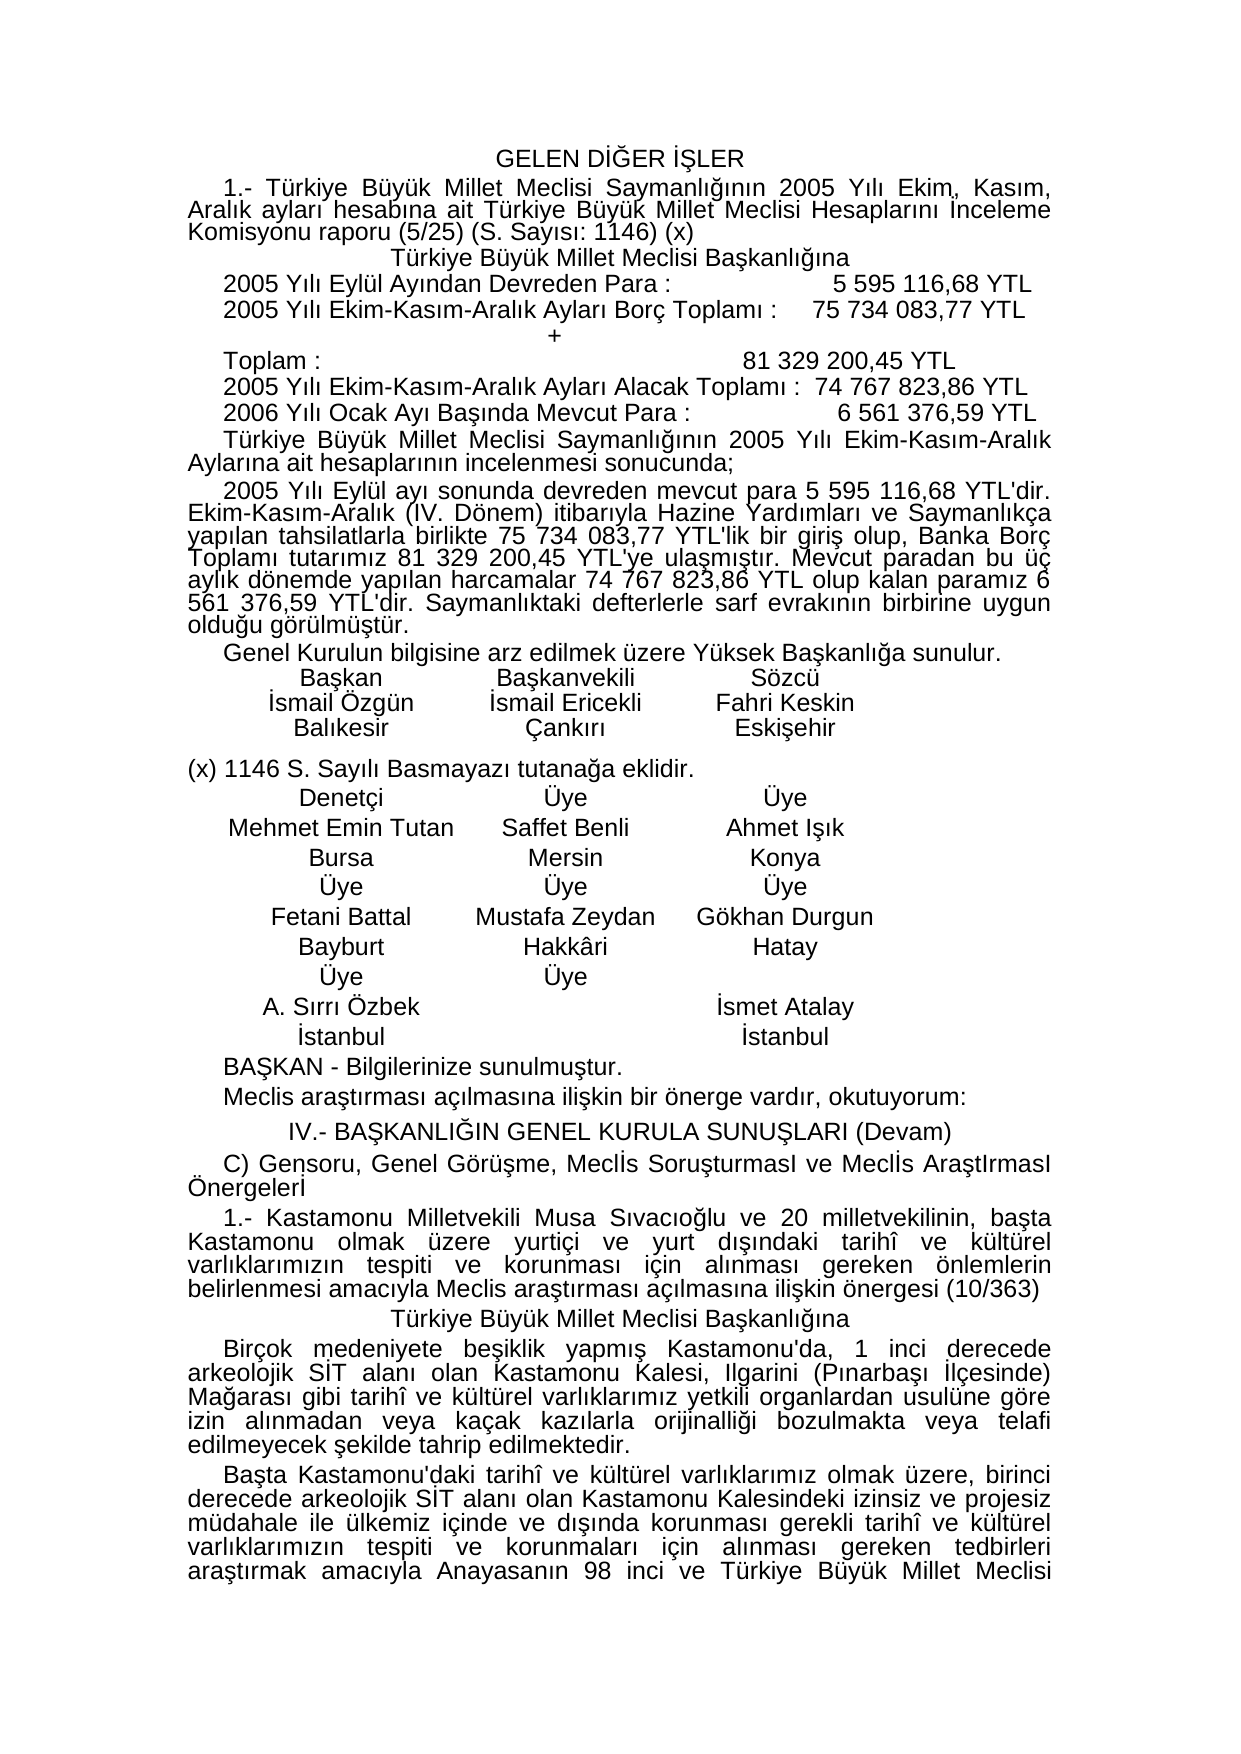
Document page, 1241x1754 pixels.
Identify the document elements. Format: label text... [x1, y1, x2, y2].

text Balıkesir Çankırı Eskişehir [529, 721, 1053, 740]
text IV.- BAŞKANLIĞIN GENEL KURULA SUNUŞLARI (Devam) [187, 1116, 1053, 1147]
text 2005 Yılı Eylül Ayından Devreden Para : 5 595 116,68 YTL [187, 277, 1053, 297]
text Türkiye Büyük Millet Meclisi Başkanlığına [187, 251, 1053, 271]
text Meclis araştırması açılmasına ilişkin bir önerge vardır, okutuyorum: [187, 1086, 1053, 1110]
text Mehmet Emin Tutan Saffet Benli Ahmet Işık [187, 817, 1053, 841]
text Denetçi Üye Üye [187, 787, 1053, 811]
text BAŞKAN - Bilgilerinize sunulmuştur. [187, 1056, 1053, 1080]
text Türkiye Büyük Millet Meclisi Saymanlığının 2005 Yılı Ekim-Kasım-Aralık Aylarına ait hesaplarının incelenmesi sonucunda; [187, 431, 1053, 476]
text Üye Üye [187, 966, 1053, 990]
text GELEN DİĞER İŞLER [187, 150, 692, 172]
text 1.- Kastamonu Milletvekili Musa Sıvacıoğlu ve 20 milletvekilinin, başta Kastamonu olmak üzere yurtiçi ve yurt dışındaki tarihî ve kültürel varlıklarımızın tespiti ve korunması için alınması gereken önlemlerin belirlenmesi amacıyla Meclis araştırması açılmasına ilişkin önergesi (10/363) [187, 1207, 1053, 1303]
text GELEN DİĞER İŞLER [683, 150, 1053, 172]
text Genel Kurulun bilgisine arz edilmek üzere Yüksek Başkanlığa sunulur. [187, 644, 1053, 666]
text İsmail Özgün İsmail Ericekli Fahri Keskin [187, 697, 1053, 715]
text Birçok medeniyete beşiklik yapmış Kastamonu'da, 1 inci derecede arkeolojik SİT alanı olan Kastamonu Kalesi, Ilgarini (Pınarbaşı İlçesinde) Mağarası gibi tarihî ve kültürel varlıklarımız yetkili organlardan usulüne göre izin alınmadan veya kaçak kazılarla orijinalliği bozulmakta veya telafi edilmeyecek şekilde tahrip edilmektedir. [187, 1338, 1053, 1458]
text 2006 Yılı Ocak Ayı Başında Mevcut Para : 6 561 376,59 YTL [187, 405, 1053, 425]
text Üye Üye Üye [187, 877, 1053, 901]
text (x) 1146 S. Sayılı Basmayazı tutanağa eklidir. [598, 764, 1053, 781]
text Bayburt Hakkâri Hatay [187, 936, 1053, 960]
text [187, 1464, 1053, 1584]
text A. Sırrı Özbek İsmet Atalay [187, 996, 1053, 1020]
text Balıkesir Çankırı Eskişehir [187, 721, 535, 740]
text İstanbul İstanbul [187, 1026, 1053, 1050]
text 1.- Türkiye Büyük Millet Meclisi Saymanlığının 2005 Yılı Ekim, Kasım, Aralık ayları hesabına ait Türkiye Büyük Millet Meclisi Hesaplarını İnceleme Komisyonu raporu (5/25) (S. Sayısı: 1146) (x) [187, 178, 1053, 245]
text 2005 Yılı Ekim-Kasım-Aralık Ayları Alacak Toplamı : 74 767 823,86 YTL [187, 380, 1053, 399]
text 2005 Yılı Ekim-Kasım-Aralık Ayları Borç Toplamı : 75 734 083,77 YTL [187, 302, 1053, 322]
text Bursa Mersin Konya [187, 847, 1053, 871]
text Türkiye Büyük Millet Meclisi Başkanlığına [187, 1309, 1053, 1333]
text 2005 Yılı Eylül ayı sonunda devreden mevcut para 5 595 116,68 YTL'dir. Ekim-Kasım-Aralık (IV. Dönem) itibarıyla Hazine Yardımları ve Saymanlıkça yapılan tahsilatlarla birlikte 75 734 083,77 YTL'lik bir giriş olup, Banka Borç Toplamı tutarımız 81 329 200,45 YTL'ye ulaşmıştır. Mevcut paradan bu üç aylık dönemde yapılan harcamalar 74 767 823,86 YTL olup kalan paramız 6 561 376,59 YTL'dir. Saymanlıktaki defterlerle sarf evrakının birbirine uygun olduğu görülmüştür. [187, 482, 1053, 638]
text Toplam : 81 329 200,45 YTL [187, 354, 1053, 374]
text Başkan Başkanvekili Sözcü [187, 672, 1053, 691]
text Fetani Battal Mustafa Zeydan Gökhan Durgun [187, 907, 1053, 931]
text C) Gensoru, Genel Görüşme, Meclİs SoruşturmasI ve Meclİs AraştIrmasI Önergelerİ [187, 1153, 1053, 1201]
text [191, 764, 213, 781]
text + [187, 328, 1053, 348]
